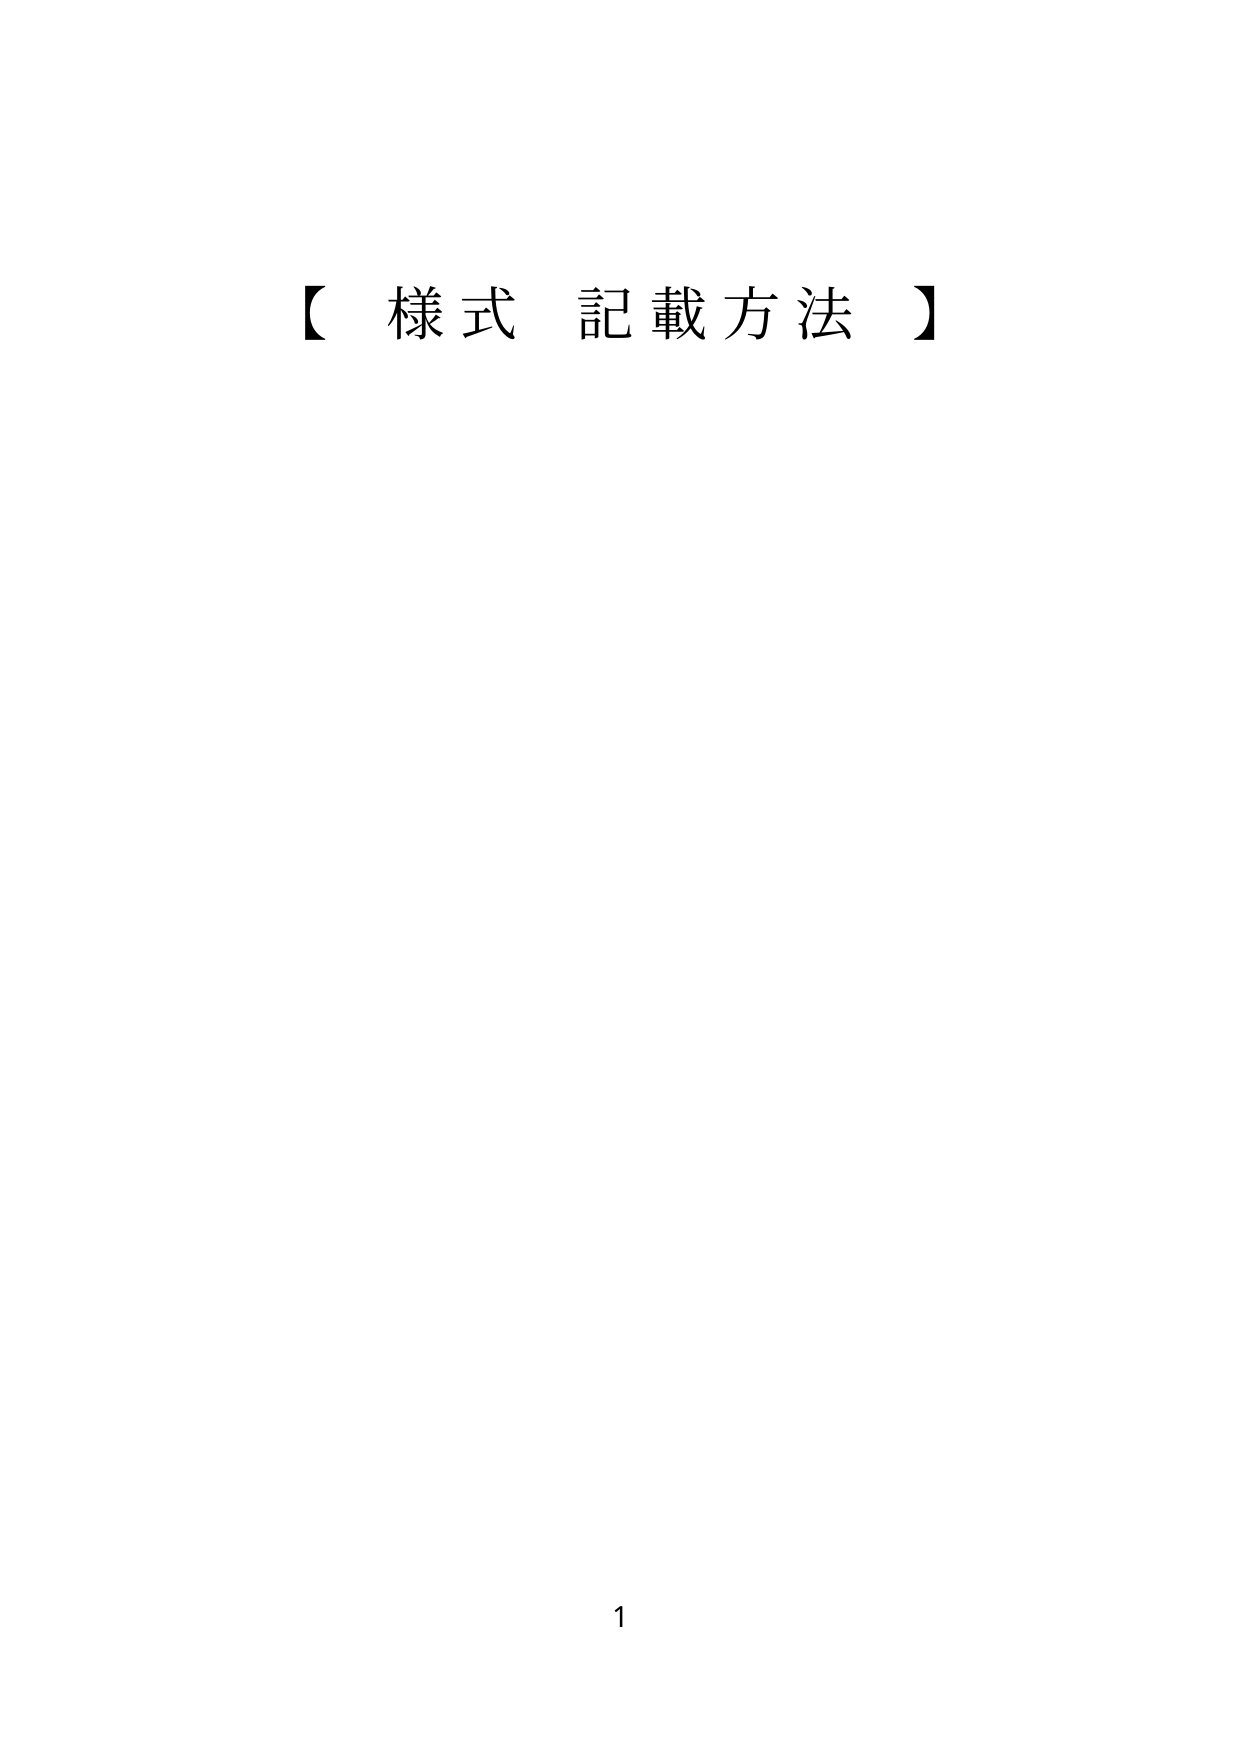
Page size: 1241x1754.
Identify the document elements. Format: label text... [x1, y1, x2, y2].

text 【 様 式 記 載 方 法 】 [177, 254, 1063, 367]
